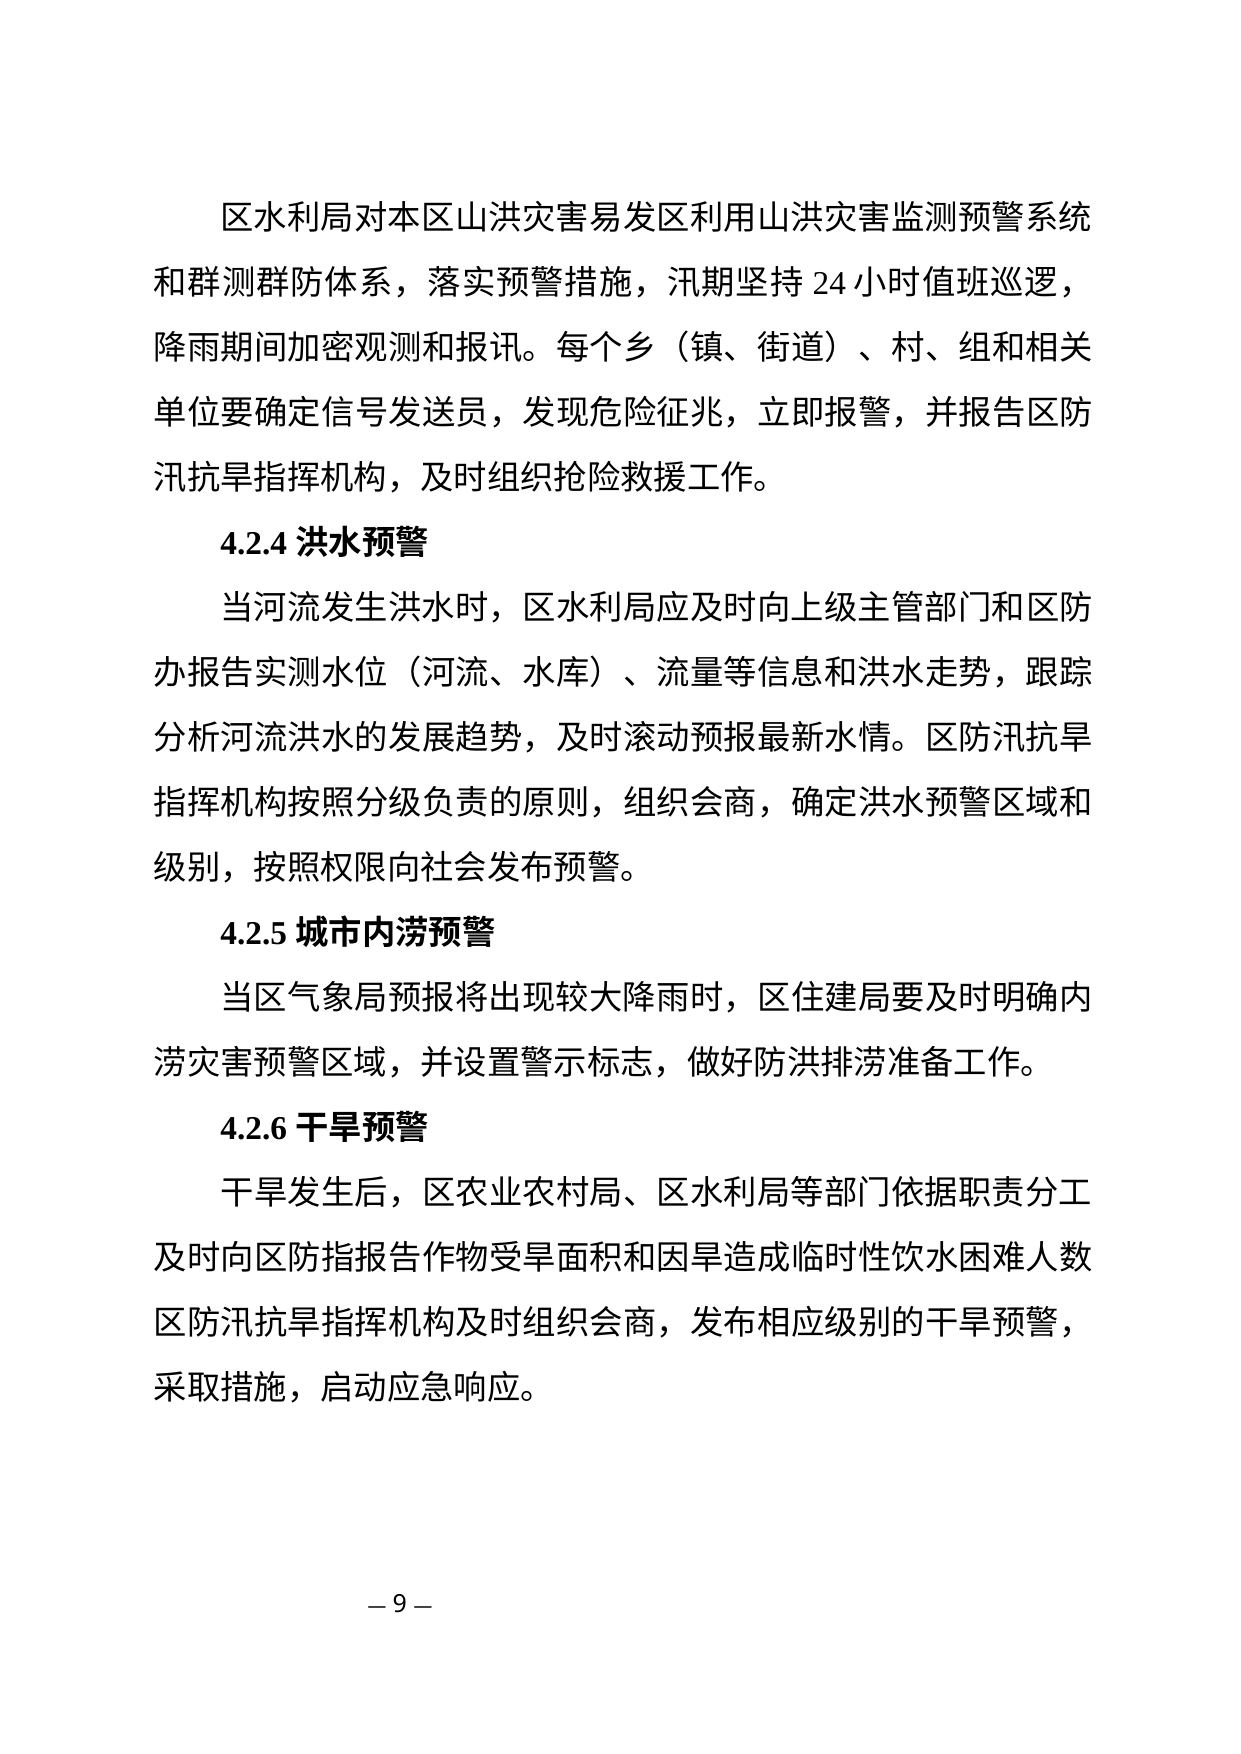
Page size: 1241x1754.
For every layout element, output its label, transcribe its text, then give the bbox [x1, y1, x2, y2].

text 4.2.4 洪水预警 [153, 507, 1093, 572]
text 干旱发生后，区农业农村局、区水利局等部门依据职责分工，及时向区防指报告作物受旱面积和因旱造成临时性饮水困难人数，区防汛抗旱指挥机构及时组织会商，发布相应级别的干旱预警，采取措施，启动应急响应。 [153, 1157, 1093, 1417]
text 4.2.5 城市内涝预警 [153, 897, 1093, 962]
text 区水利局对本区山洪灾害易发区利用山洪灾害监测预警系统和群测群防体系，落实预警措施，汛期坚持24小时值班巡逻，降雨期间加密观测和报讯。每个乡（镇、街道）、村、组和相关单位要确定信号发送员，发现危险征兆，立即报警，并报告区防汛抗旱指挥机构，及时组织抢险救援工作。 [153, 182, 1093, 507]
text 当区气象局预报将出现较大降雨时，区住建局要及时明确内涝灾害预警区域，并设置警示标志，做好防洪排涝准备工作。 [153, 962, 1093, 1092]
text 当河流发生洪水时，区水利局应及时向上级主管部门和区防办报告实测水位（河流、水库）、流量等信息和洪水走势，跟踪分析河流洪水的发展趋势，及时滚动预报最新水情。区防汛抗旱指挥机构按照分级负责的原则，组织会商，确定洪水预警区域和级别，按照权限向社会发布预警。 [153, 572, 1093, 897]
text 4.2.6 干旱预警 [153, 1092, 1093, 1157]
